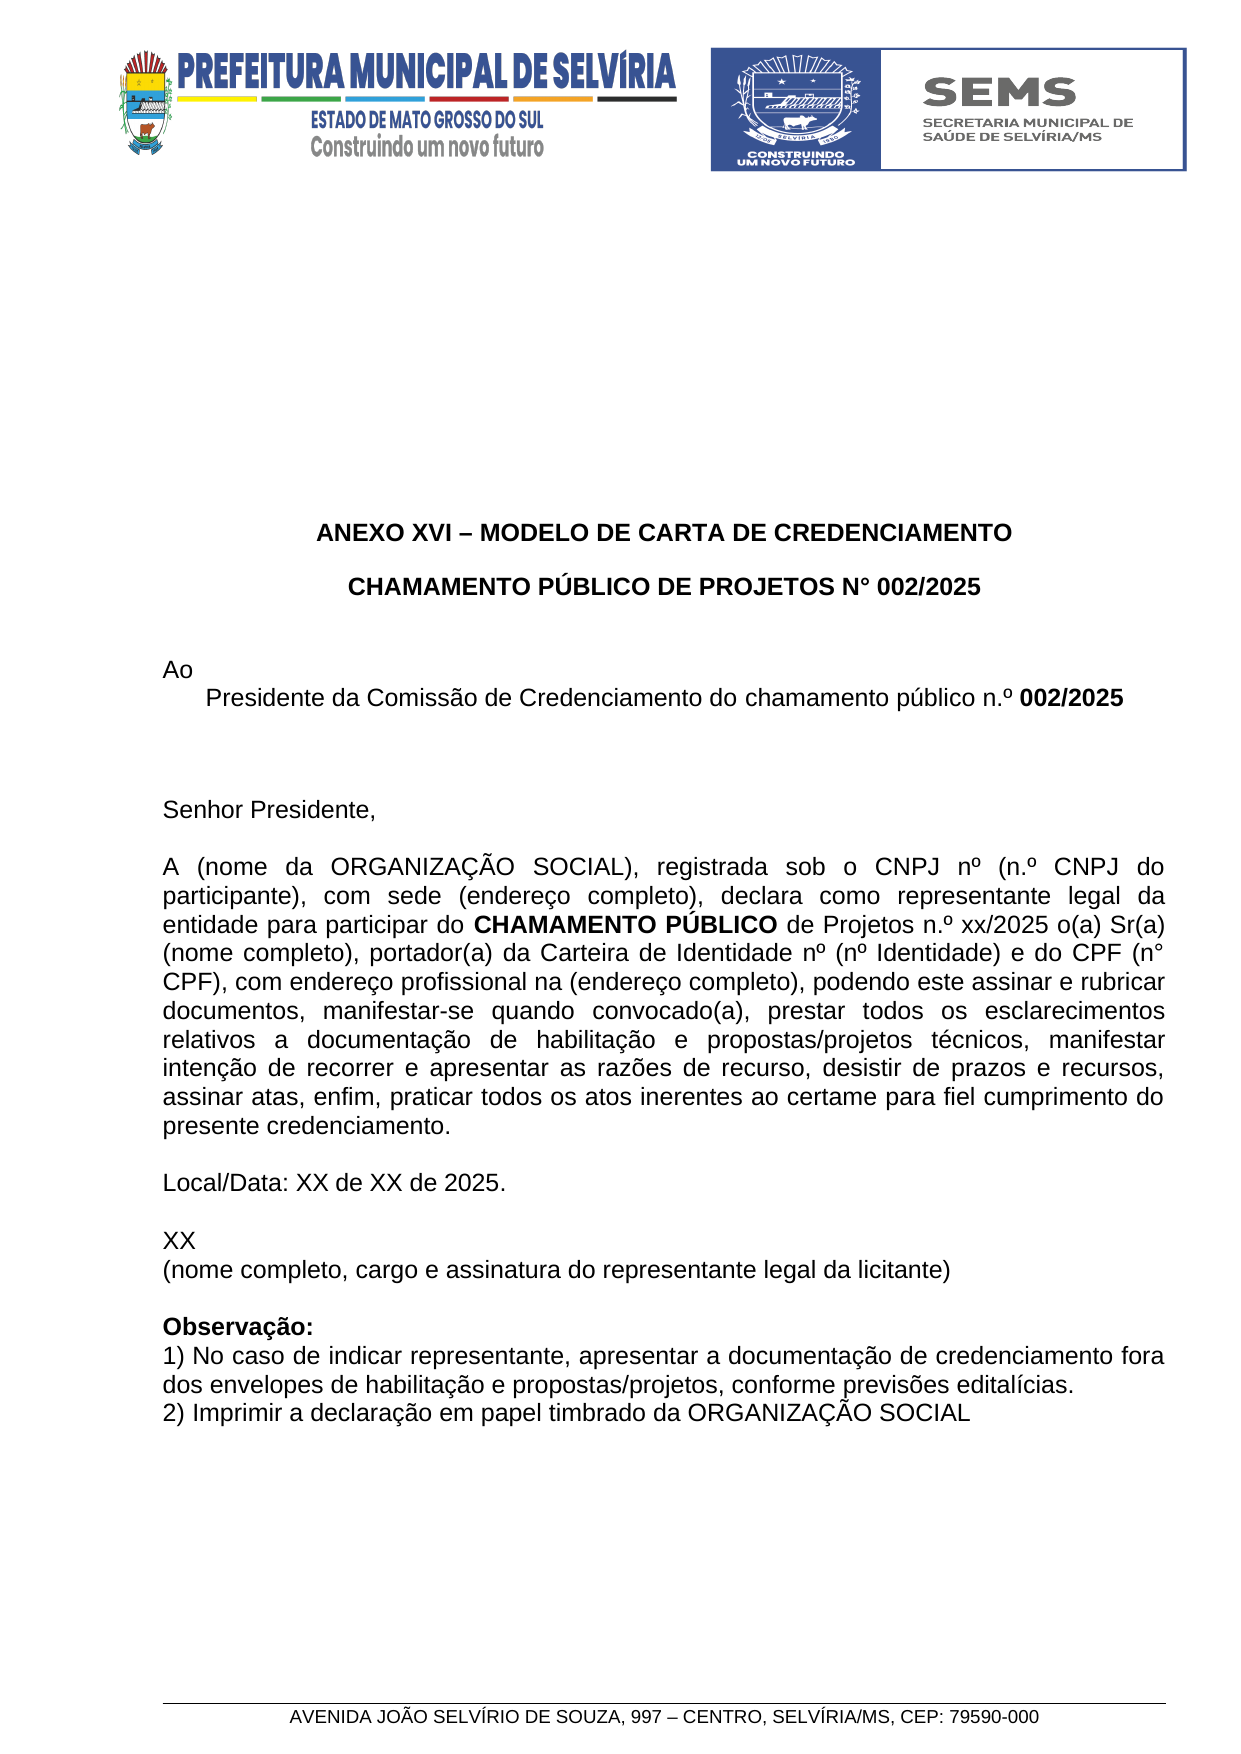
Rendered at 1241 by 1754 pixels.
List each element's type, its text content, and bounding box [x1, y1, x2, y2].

subtitle CHAMAMENTO PÚBLICO DE PROJETOS N° 002/2025 [162, 572, 1166, 601]
text Local/Data: XX de XX de 2025. [162, 1168, 1166, 1197]
list Imprimir a declaração em papel timbrado da ORGANIZAÇÃO SOCIAL [162, 1398, 1166, 1427]
text (nome completo, cargo e assinatura do representante legal da licitante) [162, 1255, 1166, 1283]
subtitle Presidente da Comissão de Credenciamento do chamamento público n.º 002/2025 [162, 683, 1166, 712]
subtitle ANEXO XVI – MODELO DE CARTA DE CREDENCIAMENTO [162, 518, 1166, 547]
picture [692, 34, 1205, 185]
text Senhor Presidente, [162, 795, 1166, 823]
text Observação: [162, 1312, 1166, 1341]
list No caso de indicar representante, apresentar a documentação de credenciamento fora dos envelopes de habilitação e propostas/projetos, conforme previsões editalícias. [162, 1341, 1166, 1398]
text Ao [162, 655, 1166, 683]
text A (nome da ORGANIZAÇÃO SOCIAL), registrada sob o CNPJ nº (n.º CNPJ do participante), com sede (endereço completo), declara como representante legal da entidade para participar do CHAMAMENTO PÚBLICO de Projetos n.º xx/2025 o(a) Sr(a) (nome completo), portador(a) da Carteira de Identidade nº (nº Identidade) e do CPF (n° CPF), com endereço profissional na (endereço completo), podendo este assinar e rubricar documentos, manifestar-se quando convocado(a), prestar todos os esclarecimentos relativos a documentação de habilitação e propostas/projetos técnicos, manifestar intenção de recorrer e apresentar as razões de recurso, desistir de prazos e recursos, assinar atas, enfim, praticar todos os atos inerentes ao certame para fiel cumprimento do presente credenciamento. [162, 852, 1166, 1140]
picture [115, 42, 685, 164]
text XX [162, 1226, 1166, 1255]
